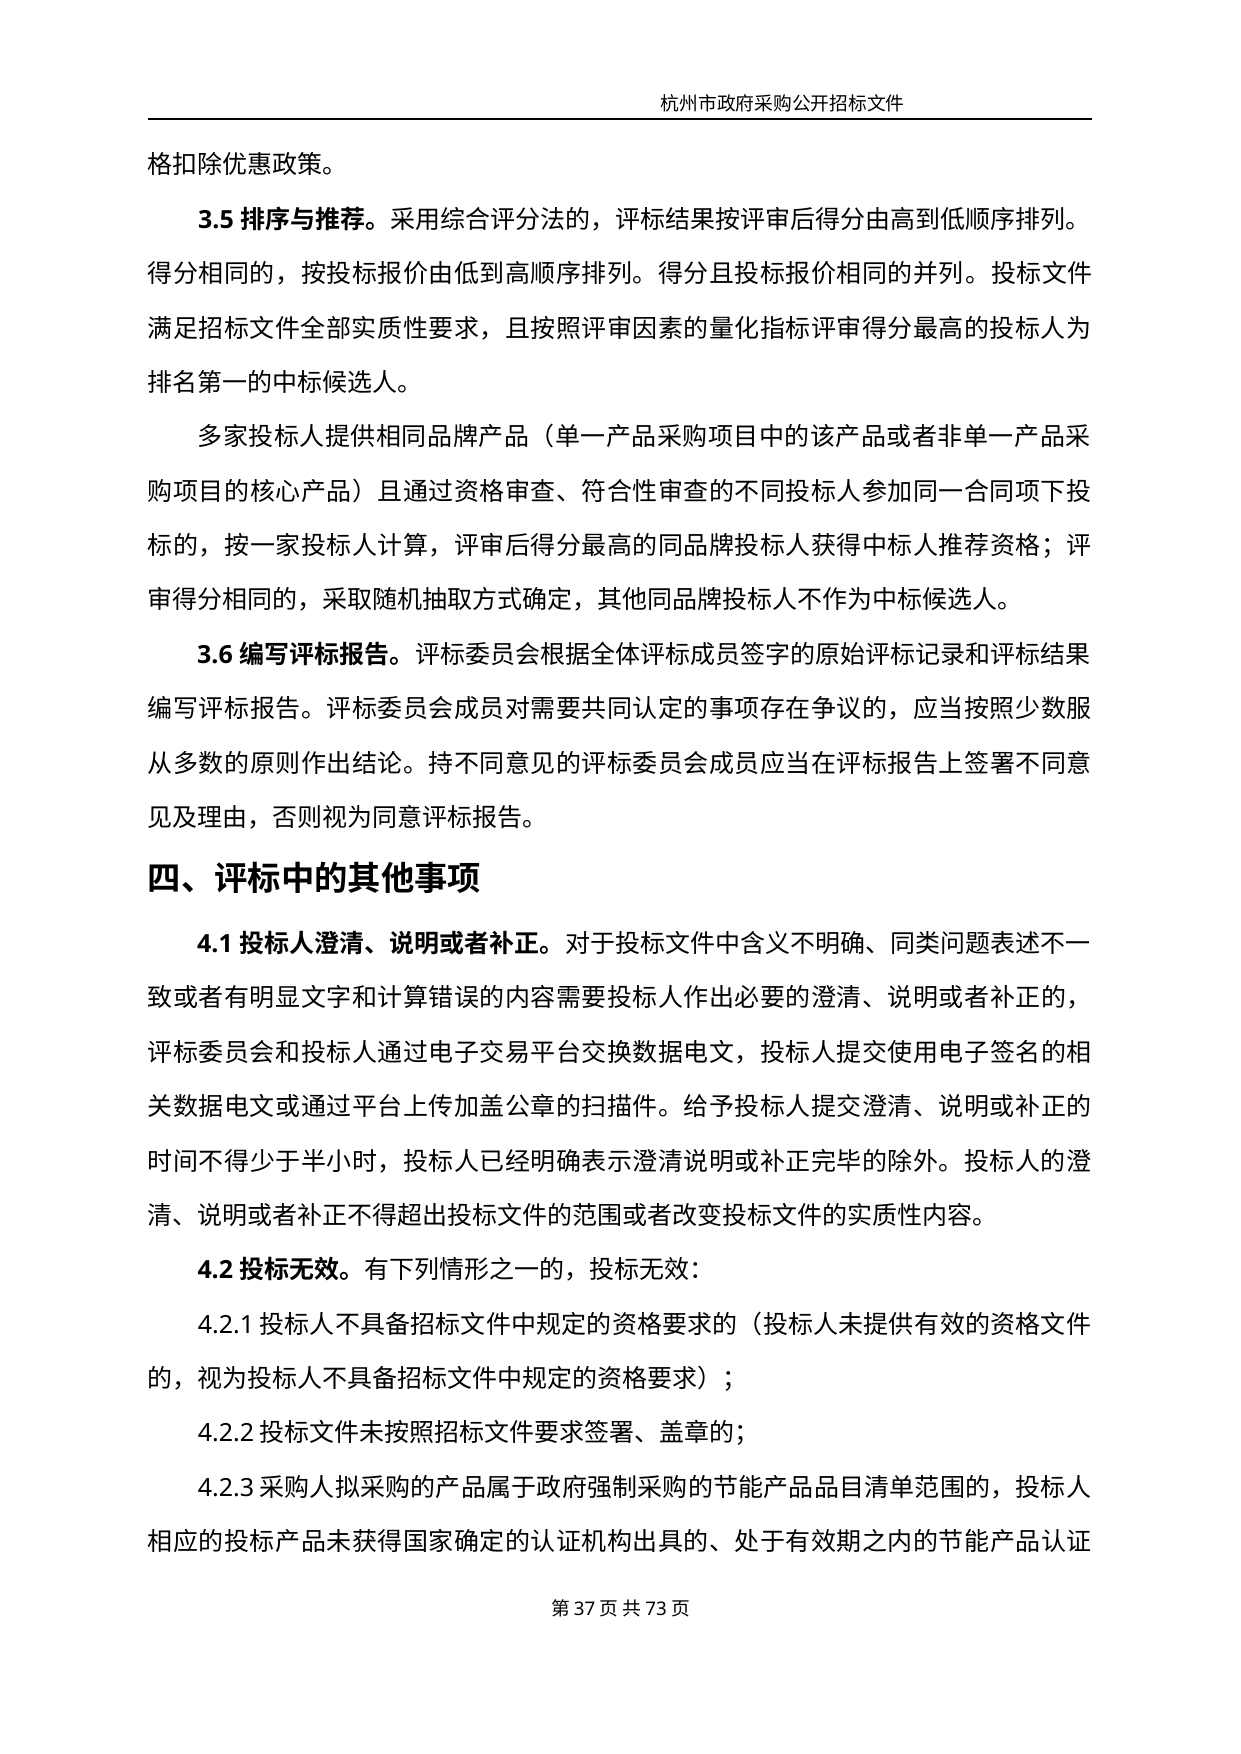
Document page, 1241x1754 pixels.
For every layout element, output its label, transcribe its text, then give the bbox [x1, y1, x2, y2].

text 4.2.1投标人不具备招标文件中规定的资格要求的（投标人未提供有效的资格文件的，视为投标人不具备招标文件中规定的资格要求）； [148, 1304, 1092, 1395]
text 4.1 投标人澄清、说明或者补正。对于投标文件中含义不明确、同类问题表述不一致或者有明显文字和计算错误的内容需要投标人作出必要的澄清、说明或者补正的，评标委员会和投标人通过电子交易平台交换数据电文，投标人提交使用电子签名的相关数据电文或通过平台上传加盖公章的扫描件。给予投标人提交澄清、说明或补正的时间不得少于半小时，投标人已经明确表示澄清说明或补正完毕的除外。投标人的澄清、说明或者补正不得超出投标文件的范围或者改变投标文件的实质性内容。 [148, 923, 1092, 1232]
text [148, 1467, 1092, 1558]
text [148, 145, 1092, 181]
text 4.2 投标无效。有下列情形之一的，投标无效： [197, 1250, 1092, 1286]
text 四、评标中的其他事项 [148, 852, 1092, 900]
text 4.2.2投标文件未按照招标文件要求签署、盖章的； [148, 1413, 1092, 1449]
text 3.5 排序与推荐。采用综合评分法的，评标结果按评审后得分由高到低顺序排列。得分相同的，按投标报价由低到高顺序排列。得分且投标报价相同的并列。投标文件满足招标文件全部实质性要求，且按照评审因素的量化指标评审得分最高的投标人为排名第一的中标候选人。 [148, 199, 1092, 399]
text 3.6 编写评标报告。评标委员会根据全体评标成员签字的原始评标记录和评标结果编写评标报告。评标委员会成员对需要共同认定的事项存在争议的，应当按照少数服从多数的原则作出结论。持不同意见的评标委员会成员应当在评标报告上签署不同意见及理由，否则视为同意评标报告。 [148, 634, 1092, 834]
text 多家投标人提供相同品牌产品（单一产品采购项目中的该产品或者非单一产品采购项目的核心产品）且通过资格审查、符合性审查的不同投标人参加同一合同项下投标的，按一家投标人计算，评审后得分最高的同品牌投标人获得中标人推荐资格；评审得分相同的，采取随机抽取方式确定，其他同品牌投标人不作为中标候选人。 [148, 417, 1092, 616]
